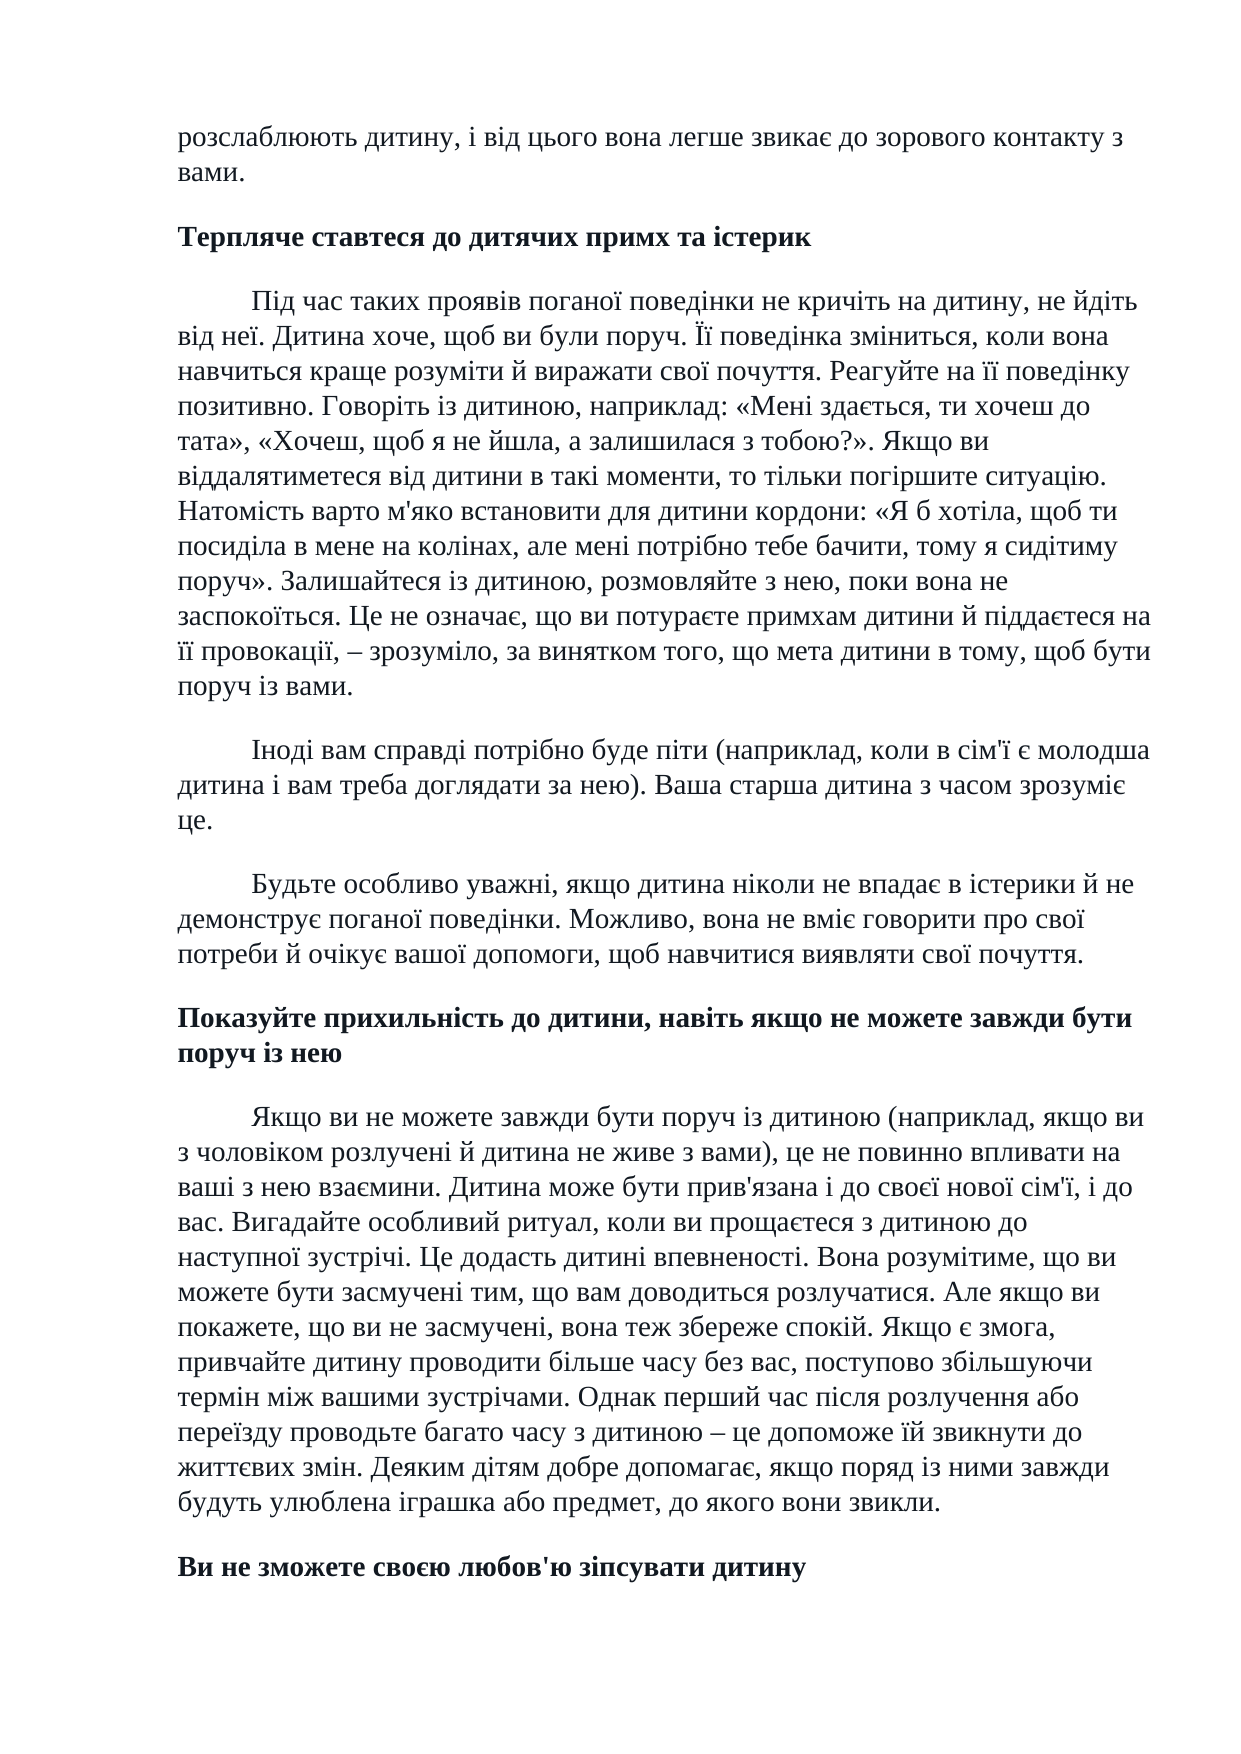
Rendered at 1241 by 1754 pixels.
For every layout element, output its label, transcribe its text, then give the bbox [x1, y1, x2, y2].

text Терпляче ставтеся до дитячих примх та істерик [177, 217, 1152, 252]
text Якщо ви не можете завжди бути поруч із дитиною (наприклад, якщо ви з чоловіком розлучені й дитина не живе з вами), це не повинно впливати на ваші з нею взаємини. Дитина може бути прив'язана і до своєї нової сім'ї, і до вас. Вигадайте особливий ритуал, коли ви прощаєтеся з дитиною до наступної зустрічі. Це додасть дитині впевненості. Вона розумітиме, що ви можете бути засмучені тим, що вам доводиться розлучатися. Але якщо ви покажете, що ви не засмучені, вона теж збереже спокій. Якщо є змога, привчайте дитину проводити більше часу без вас, поступово збільшуючи термін між вашими зустрічами. Однак перший час після розлучення або переїзду проводьте багато часу з дитиною – це допоможе їй звикнути до життєвих змін. Деяким дітям добре допомагає, якщо поряд із ними завжди будуть улюблена іграшка або предмет, до якого вони звикли. [177, 1098, 1152, 1518]
text Іноді вам справді потрібно буде піти (наприклад, коли в сім'ї є молодша дитина і вам треба доглядати за нею). Ваша старша дитина з часом зрозуміє це. [177, 731, 1152, 836]
text Під час таких проявів поганої поведінки не кричіть на дитину, не йдіть від неї. Дитина хоче, щоб ви були поруч. Її поведінка зміниться, коли вона навчиться краще розуміти й виражати свої почуття. Реагуйте на її поведінку позитивно. Говоріть із дитиною, наприклад: «Мені здається, ти хочеш до тата», «Хочеш, щоб я не йшла, а залишилася з тобою?». Якщо ви віддалятиметеся від дитини в такі моменти, то тільки погіршите ситуацію. Натомість варто м'яко встановити для дитини кордони: «Я б хотіла, щоб ти посиділа в мене на колінах, але мені потрібно тебе бачити, тому я сидітиму поруч». Залишайтеся із дитиною, розмовляйте з нею, поки вона не заспокоїться. Це не означає, що ви потураєте примхам дитини й піддаєтеся на її провокації, – зрозуміло, за винятком того, що мета дитини в тому, щоб бути поруч із вами. [177, 281, 1152, 701]
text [177, 118, 1152, 188]
text Ви не зможете своєю любов'ю зіпсувати дитину [177, 1547, 1152, 1582]
text Будьте особливо уважні, якщо дитина ніколи не впадає в істерики й не демонструє поганої поведінки. Можливо, вона не вміє говорити про свої потреби й очікує вашої допомоги, щоб навчитися виявляти свої почуття. [177, 865, 1152, 970]
text Показуйте прихильність до дитини, навіть якщо не можете завжди бути поруч із нею [177, 999, 1152, 1069]
